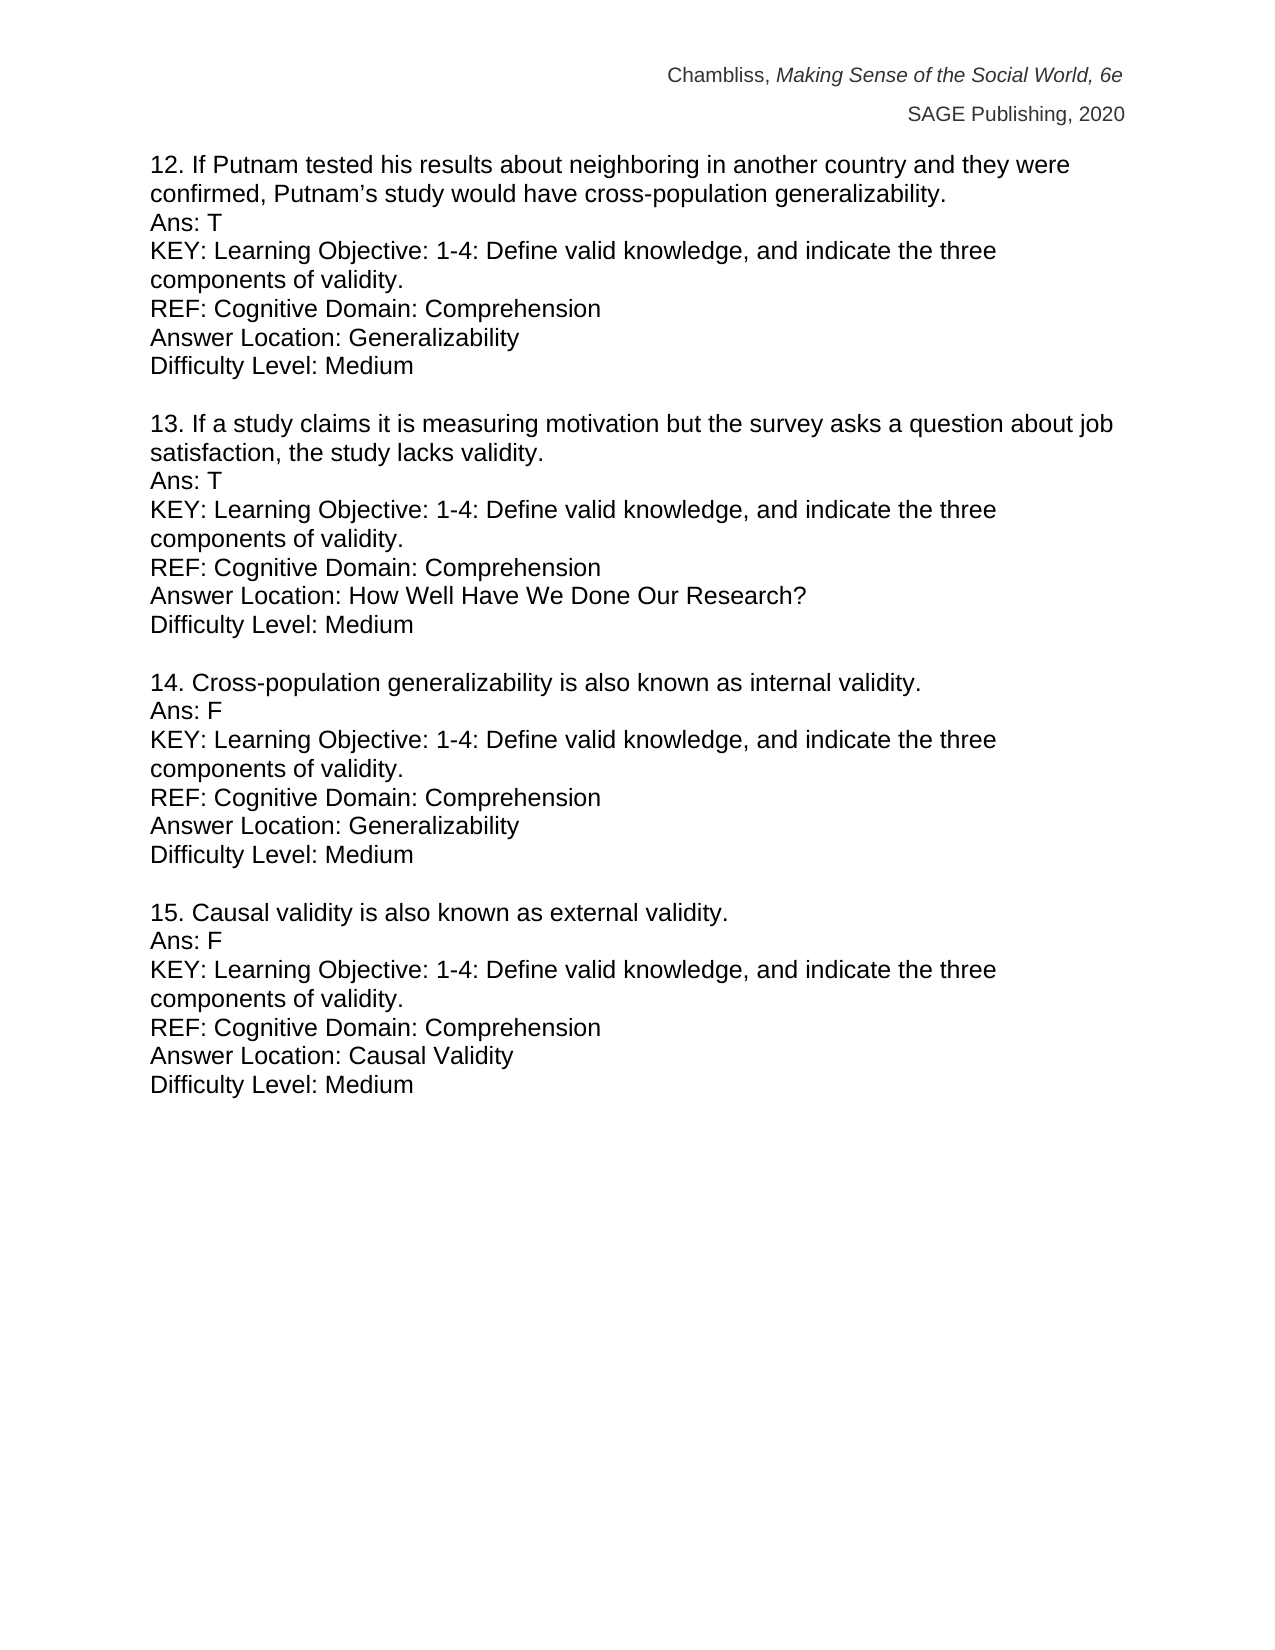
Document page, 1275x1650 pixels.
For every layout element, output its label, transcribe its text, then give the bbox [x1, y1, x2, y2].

text 14. Cross-population generalizability is also known as internal validity. [150, 667, 1125, 696]
text Difficulty Level: Medium [150, 1070, 1125, 1099]
text Ans: F [150, 926, 1125, 955]
text 15. Causal validity is also known as external validity. [150, 897, 1125, 926]
text REF: Cognitive Domain: Comprehension [150, 552, 1125, 581]
text Ans: F [150, 696, 1125, 725]
text Ans: T [150, 207, 1125, 236]
text Difficulty Level: Medium [150, 610, 1125, 639]
text KEY: Learning Objective: 1-4: Define valid knowledge, and indicate the three components of validity. [150, 955, 1125, 1012]
text Difficulty Level: Medium [150, 840, 1125, 869]
text 12. If Putnam tested his results about neighboring in another country and they were confirmed, Putnam’s study would have cross-population generalizability. [150, 150, 1125, 207]
text Ans: T [150, 466, 1125, 495]
text Answer Location: Causal Validity [150, 1041, 1125, 1070]
text Answer Location: Generalizability [150, 811, 1125, 840]
text 13. If a study claims it is measuring motivation but the survey asks a question about job satisfaction, the study lacks validity. [150, 409, 1125, 466]
text KEY: Learning Objective: 1-4: Define valid knowledge, and indicate the three components of validity. [150, 495, 1125, 552]
text Difficulty Level: Medium [150, 351, 1125, 380]
text KEY: Learning Objective: 1-4: Define valid knowledge, and indicate the three components of validity. [150, 236, 1125, 294]
text REF: Cognitive Domain: Comprehension [150, 782, 1125, 811]
text KEY: Learning Objective: 1-4: Define valid knowledge, and indicate the three components of validity. [150, 725, 1125, 782]
text REF: Cognitive Domain: Comprehension [150, 294, 1125, 322]
text Answer Location: How Well Have We Done Our Research? [150, 581, 1125, 610]
text REF: Cognitive Domain: Comprehension [150, 1012, 1125, 1041]
text Answer Location: Generalizability [150, 322, 1125, 351]
